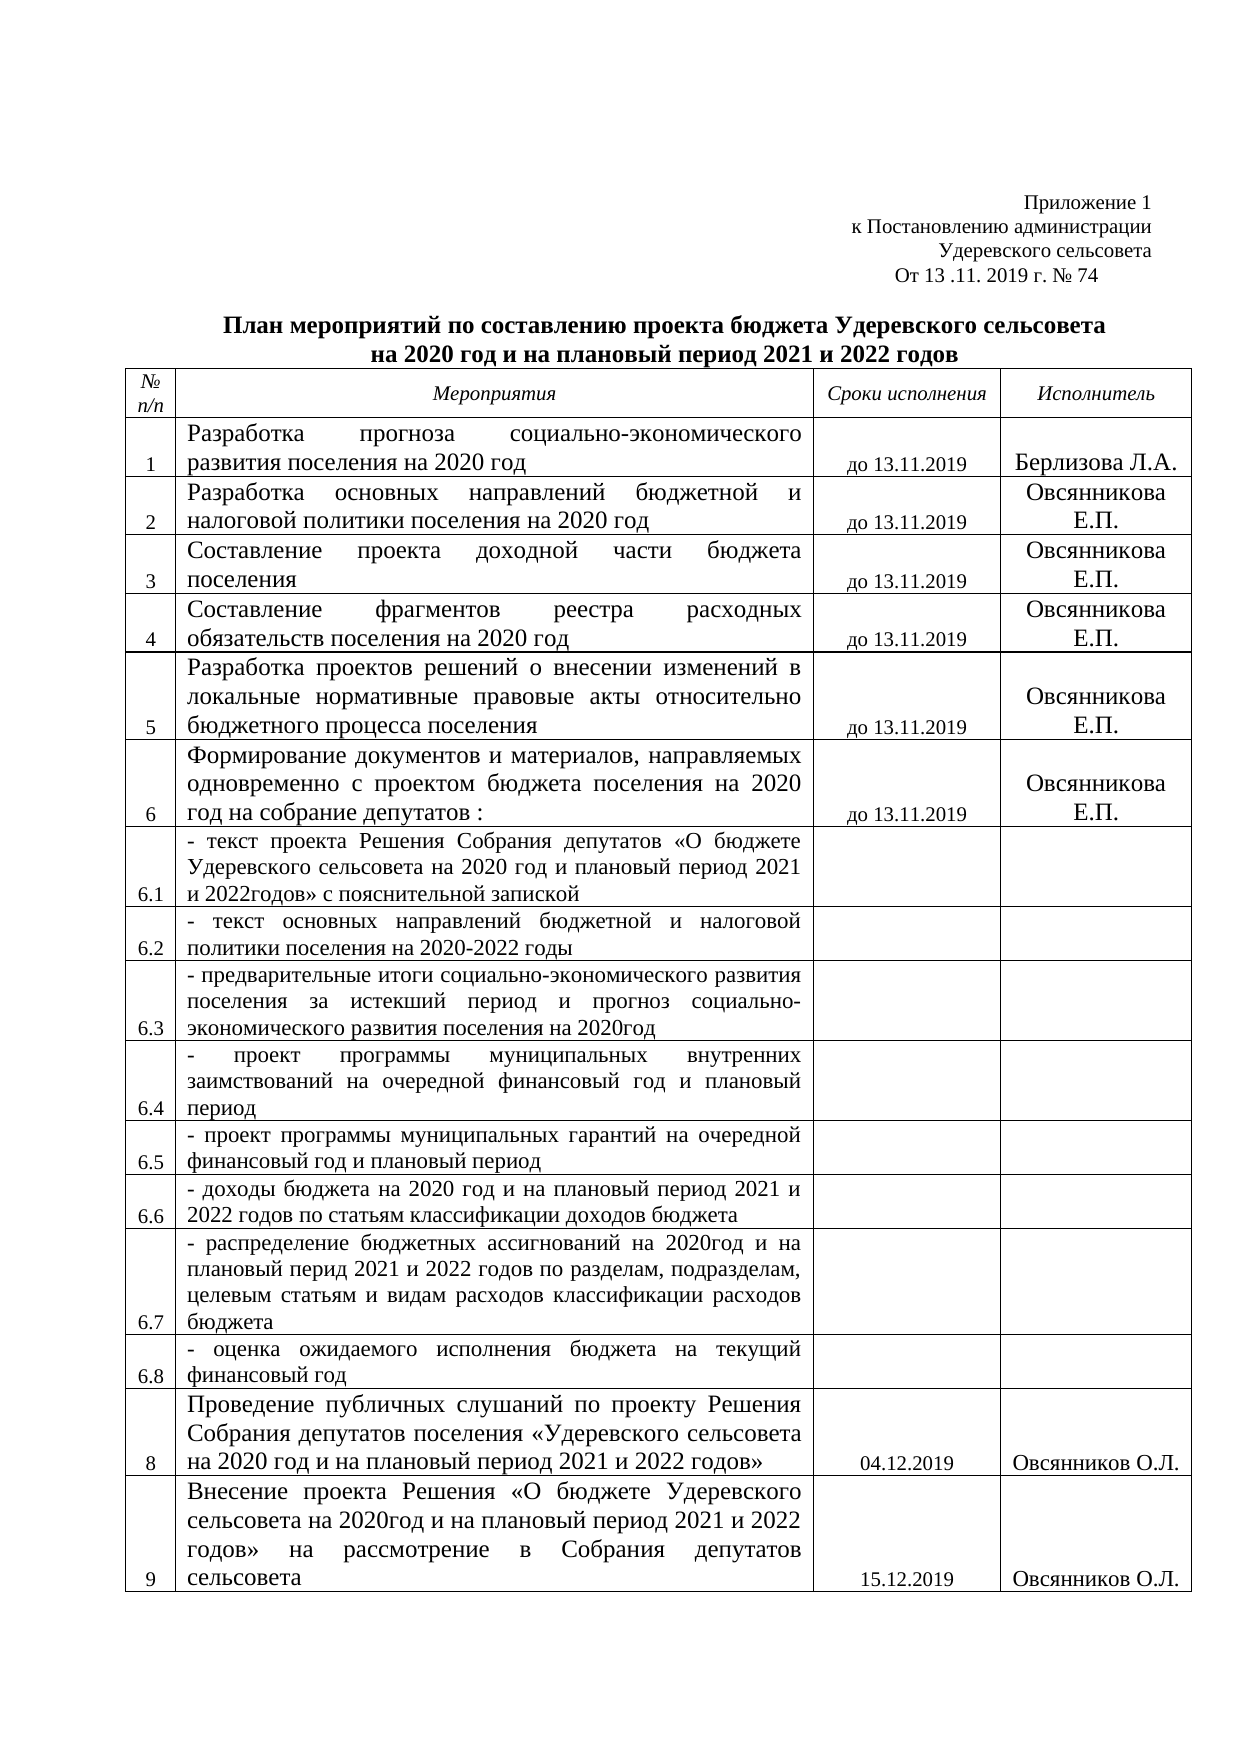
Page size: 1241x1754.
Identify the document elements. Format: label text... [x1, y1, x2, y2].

table_cell [814, 961, 1000, 1040]
table_cell 2 [126, 477, 175, 534]
table_cell Овсянникова Е.П. [1001, 535, 1191, 593]
table_cell Разработка основных направлений бюджетной и налоговой политики поселения на 2020 год [176, 477, 813, 534]
table_cell - предварительные итоги социально-экономического развития поселения за истекший период и прогноз социально-экономического развития поселения на 2020год [176, 961, 813, 1040]
table_cell до 13.11.2019 [814, 653, 1000, 739]
table_cell Овсянникова Е.П. [1001, 594, 1191, 651]
table_header Мероприятия [176, 369, 813, 417]
table_cell Составление проекта доходной части бюджета поселения [176, 535, 813, 593]
table_cell [814, 1121, 1000, 1174]
table_cell Составление фрагментов реестра расходных обязательств поселения на 2020 год [176, 594, 813, 651]
text к Постановлению администрации [177, 214, 1152, 238]
table_cell [814, 1041, 1000, 1120]
table_cell до 13.11.2019 [814, 477, 1000, 534]
table_cell [1001, 1121, 1191, 1174]
table_cell 4 [126, 594, 175, 651]
table_cell [814, 907, 1000, 960]
table_cell 6.4 [126, 1041, 175, 1120]
table_cell [814, 827, 1000, 906]
table_cell 8 [126, 1389, 175, 1475]
table_cell 9 [126, 1476, 175, 1591]
table_cell 1 [126, 418, 175, 476]
table_cell - оценка ожидаемого исполнения бюджета на текущий финансовый год [176, 1335, 813, 1388]
table_cell - доходы бюджета на 2020 год и на плановый период 2021 и 2022 годов по статьям классификации доходов бюджета [176, 1175, 813, 1228]
table_cell до 13.11.2019 [814, 418, 1000, 476]
table_cell 6.6 [126, 1175, 175, 1228]
table_cell [1001, 1041, 1191, 1120]
table_cell [1001, 1335, 1191, 1388]
table_header Исполнитель [1001, 369, 1191, 417]
table_cell - распределение бюджетных ассигнований на 2020год и на плановый перид 2021 и 2022 годов по разделам, подразделам, целевым статьям и видам расходов классификации расходов бюджета [176, 1229, 813, 1334]
table_cell 6.3 [126, 961, 175, 1040]
table_cell [814, 1229, 1000, 1334]
table_cell [814, 1175, 1000, 1228]
table_cell 04.12.2019 [814, 1389, 1000, 1475]
table_cell [1001, 907, 1191, 960]
table_cell 6.8 [126, 1335, 175, 1388]
table_cell [1001, 1229, 1191, 1334]
text на 2020 год и на плановый период 2021 и 2022 годов [177, 339, 1152, 368]
table_cell [1001, 961, 1191, 1040]
text Приложение 1 [177, 190, 1152, 214]
table_cell [1001, 1175, 1191, 1228]
table_cell - текст основных направлений бюджетной и налоговой политики поселения на 2020-2022 годы [176, 907, 813, 960]
table_cell Берлизова Л.А. [1001, 418, 1191, 476]
table_cell Внесение проекта Решения «О бюджете Удеревского сельсовета на 2020год и на плановый период 2021 и 2022 годов» на рассмотрение в Собрания депутатов сельсовета [176, 1476, 813, 1591]
table_cell Овсянникова Е.П. [1001, 653, 1191, 739]
table_cell 6 [126, 740, 175, 826]
table_cell до 13.11.2019 [814, 740, 1000, 826]
table_header № п/п [126, 369, 175, 417]
table_cell - текст проекта Решения Собрания депутатов «О бюджете Удеревского сельсовета на 2020 год и плановый период 2021 и 2022годов» с пояснительной запиской [176, 827, 813, 906]
text От 13 .11. 2019 г. № 74 [767, 262, 1152, 287]
table_cell Овсянникова Е.П. [1001, 740, 1191, 826]
table_header Сроки исполнения [814, 369, 1000, 417]
table_cell Овсянникова Е.П. [1001, 477, 1191, 534]
table_cell Проведение публичных слушаний по проекту Решения Собрания депутатов поселения «Удеревского сельсовета на 2020 год и на плановый период 2021 и 2022 годов» [176, 1389, 813, 1475]
table_cell 15.12.2019 [814, 1476, 1000, 1591]
table_cell 6.2 [126, 907, 175, 960]
table_cell до 13.11.2019 [814, 594, 1000, 651]
table_cell Овсянников О.Л. [1001, 1389, 1191, 1475]
text Удеревского сельсовета [177, 238, 1152, 262]
table_cell Овсянников О.Л. [1001, 1476, 1191, 1591]
table_cell Разработка проектов решений о внесении изменений в локальные нормативные правовые акты относительно бюджетного процесса поселения [176, 653, 813, 739]
table_cell 6.7 [126, 1229, 175, 1334]
table_cell до 13.11.2019 [814, 535, 1000, 593]
table_cell [1001, 827, 1191, 906]
table_cell 6.1 [126, 827, 175, 906]
table_cell 3 [126, 535, 175, 593]
table_cell 6.5 [126, 1121, 175, 1174]
table_cell [814, 1335, 1000, 1388]
table_cell Формирование документов и материалов, направляемых одновременно с проектом бюджета поселения на 2020 год на собрание депутатов : [176, 740, 813, 826]
table_cell - проект программы муниципальных гарантий на очередной финансовый год и плановый период [176, 1121, 813, 1174]
table_cell 5 [126, 653, 175, 739]
table_cell - проект программы муниципальных внутренних заимствований на очередной финансовый год и плановый период [176, 1041, 813, 1120]
table_cell Разработка прогноза социально-экономического развития поселения на 2020 год [176, 418, 813, 476]
text План мероприятий по составлению проекта бюджета Удеревского сельсовета [177, 311, 1152, 339]
